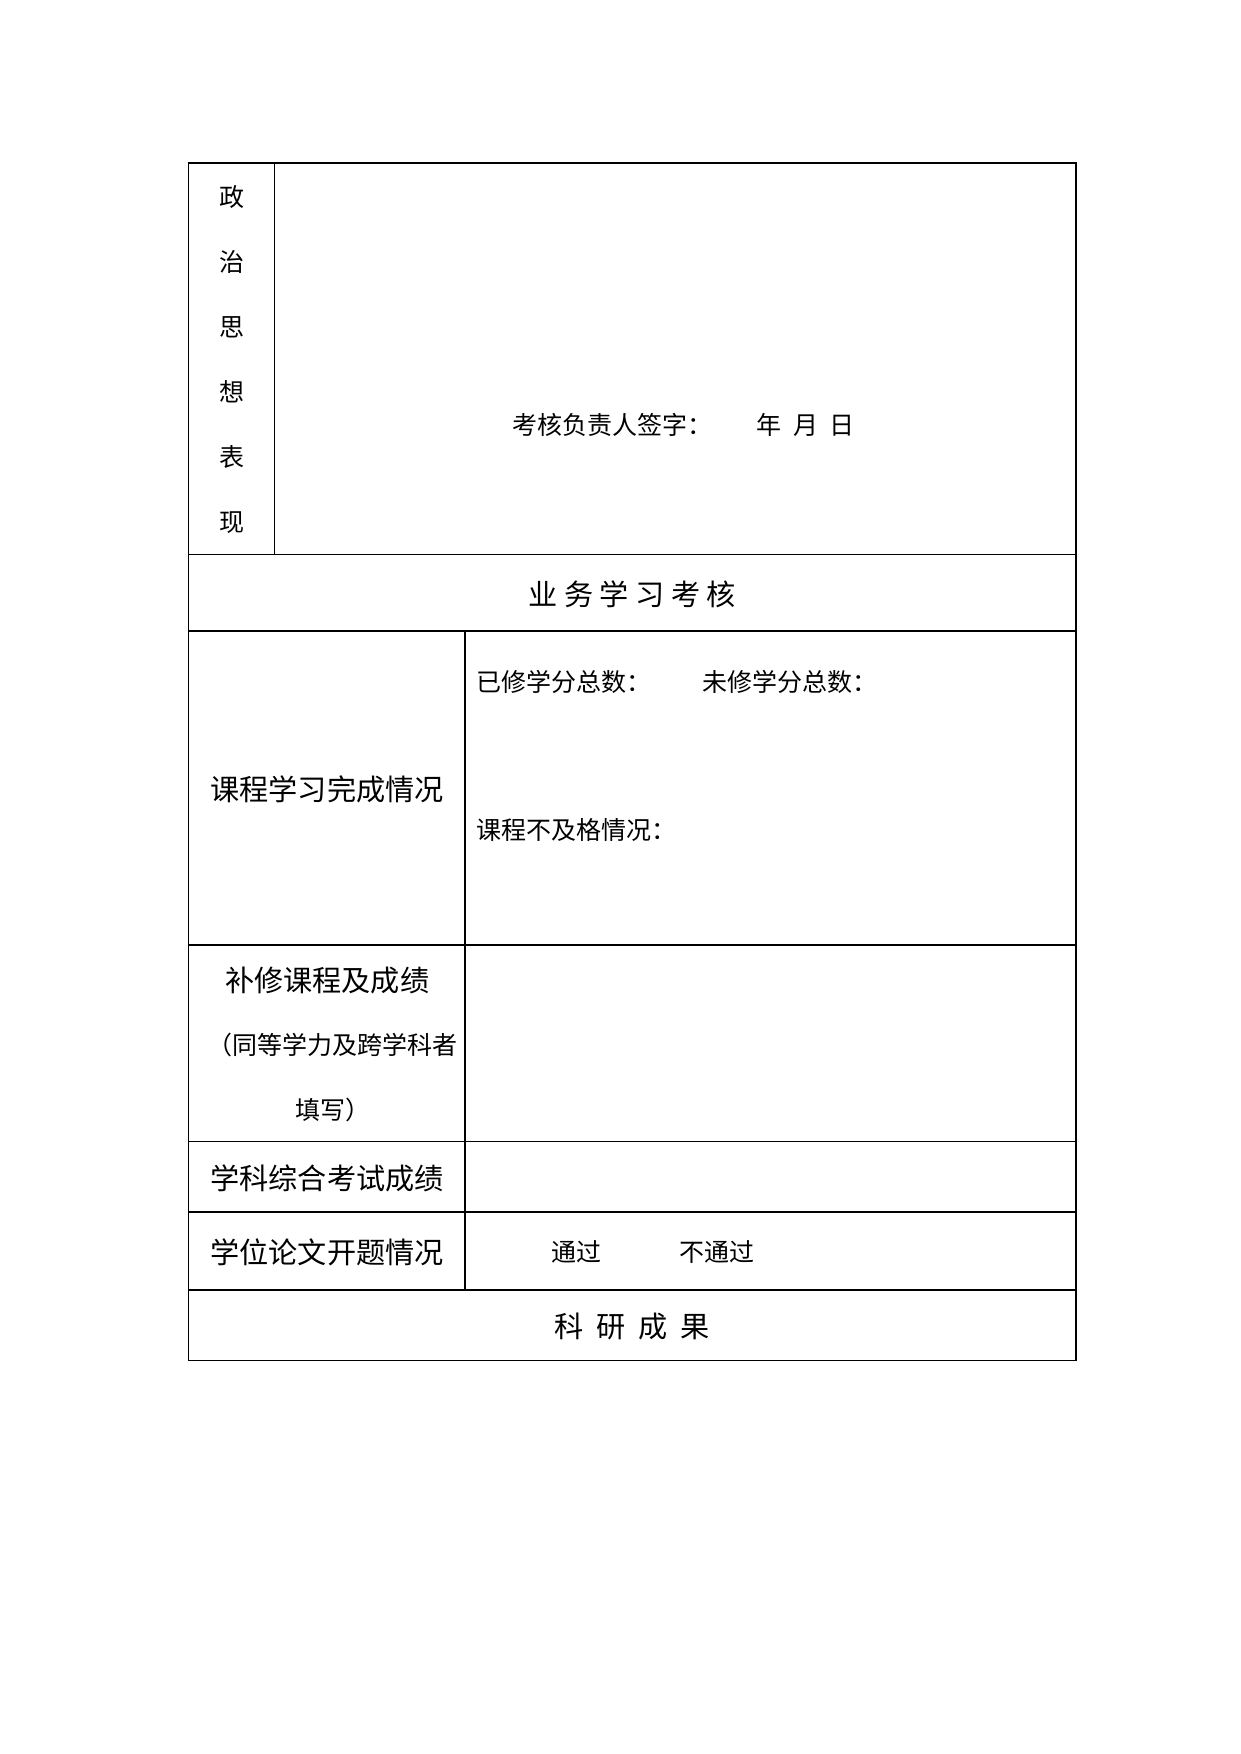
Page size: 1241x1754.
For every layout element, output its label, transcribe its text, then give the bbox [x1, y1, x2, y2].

table_cell [466, 946, 1075, 1141]
table_cell 学位论文开题情况 [189, 1213, 464, 1289]
table_cell 业 务 学 习 考 核 [189, 555, 1075, 630]
table_cell 通过 不通过 [466, 1213, 1075, 1289]
table_cell 课程学习完成情况 [189, 632, 464, 944]
table_cell 补修课程及成绩 （同等学力及跨学科者填写） [189, 946, 464, 1141]
table_cell 考核负责人签字： 年 月 日 [275, 164, 1075, 553]
table_cell 科 研 成 果 [189, 1291, 1075, 1359]
table_cell 学科综合考试成绩 [189, 1142, 464, 1211]
table_cell 已修学分总数： 未修学分总数： 课程不及格情况： [466, 632, 1075, 944]
table_cell [466, 1142, 1075, 1211]
table_cell 政 治 思 想 表 现 [189, 164, 274, 553]
